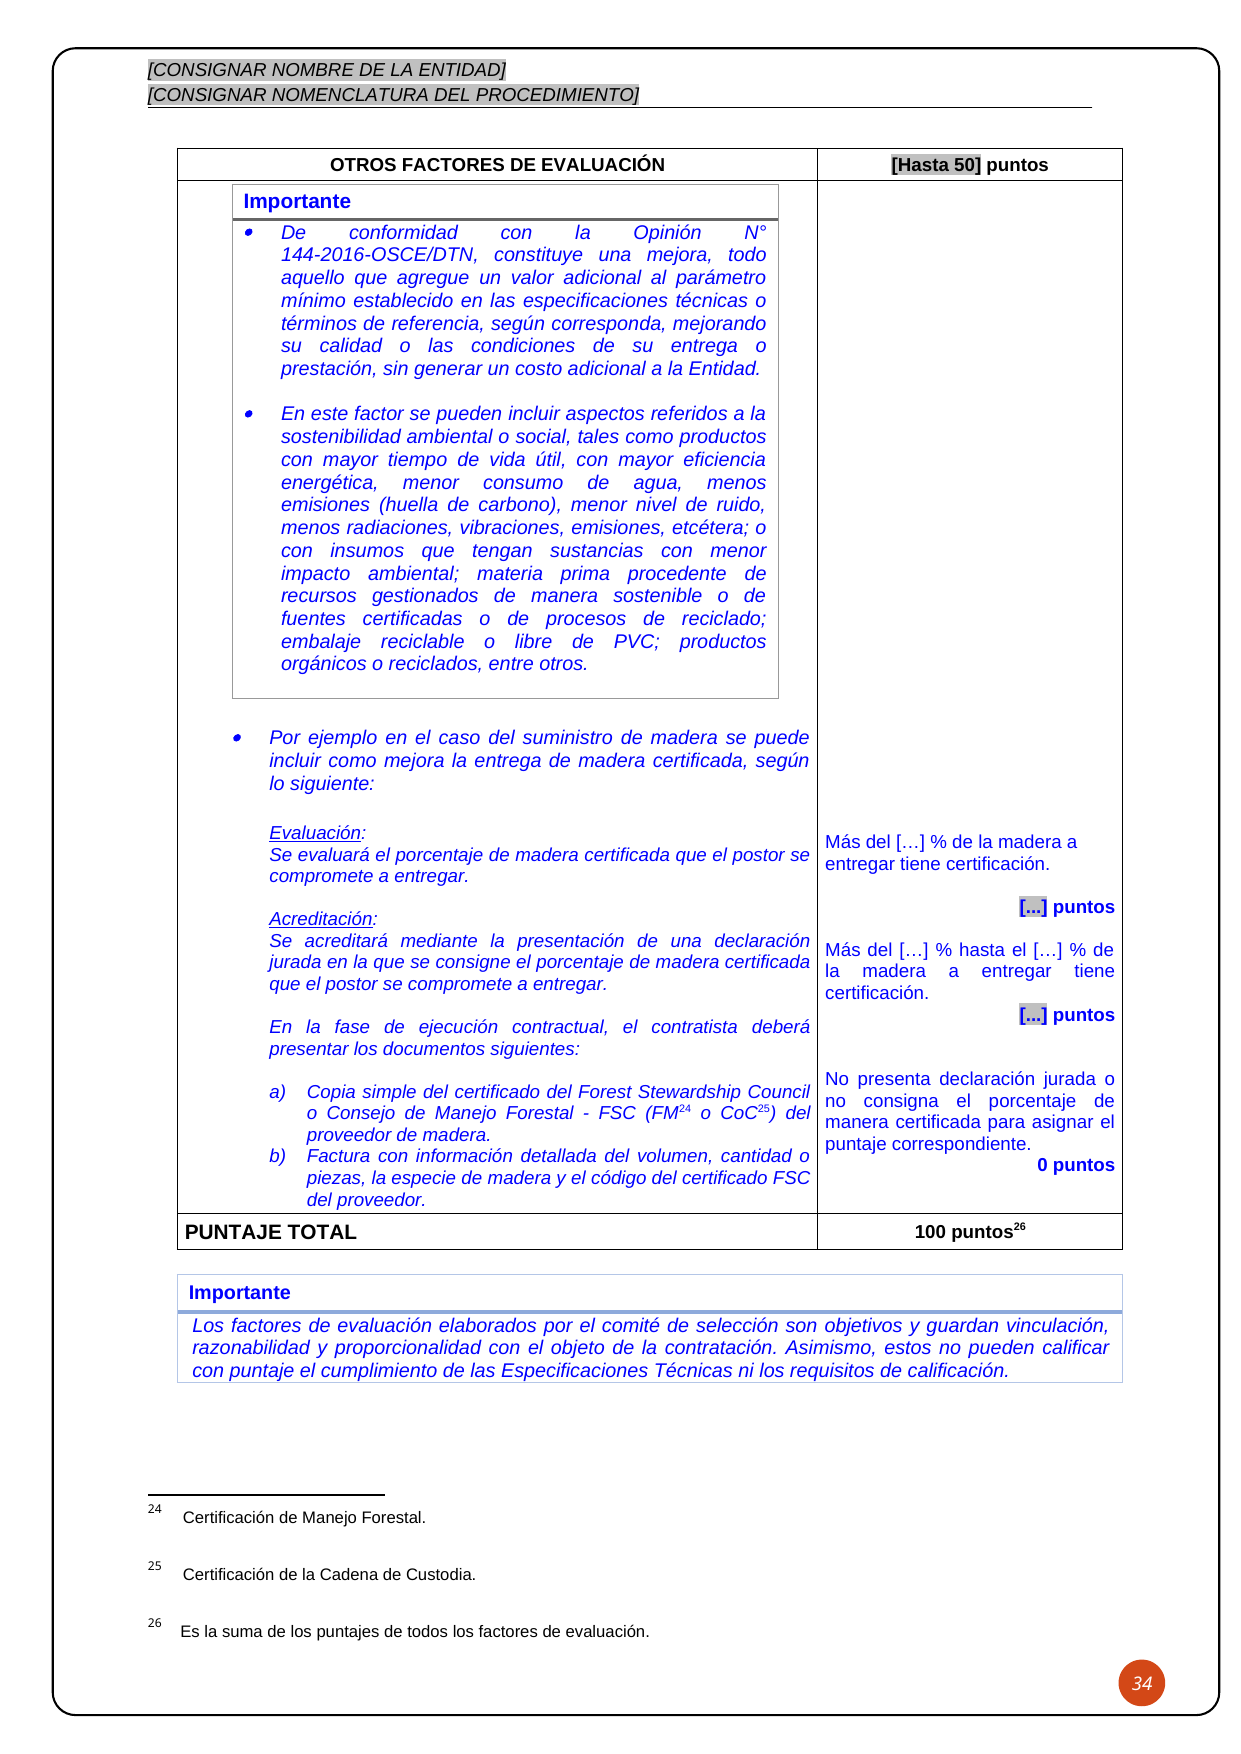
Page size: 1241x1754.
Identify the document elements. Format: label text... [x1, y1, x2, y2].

table_header OTROS FACTORES DE EVALUACIÓN [178, 149, 817, 180]
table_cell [818, 181, 1122, 1213]
table_header Importante [178, 1275, 1122, 1310]
table_header [Hasta 50] puntos [818, 149, 1122, 180]
table_cell PUNTAJE TOTAL [178, 1214, 817, 1249]
table_cell 100 puntos [818, 1214, 1122, 1249]
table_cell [224, 181, 817, 1213]
table_cell [178, 181, 224, 1213]
table_cell Los factores de evaluación elaborados por el comité de selección son objetivos y guardan vinculación, razonabilidad y proporcionalidad con el objeto de la contratación. Asimismo, estos no pueden calificar con puntaje el cumplimiento de las Especificaciones Técnicas ni los requisitos de calificación. [178, 1314, 1122, 1382]
